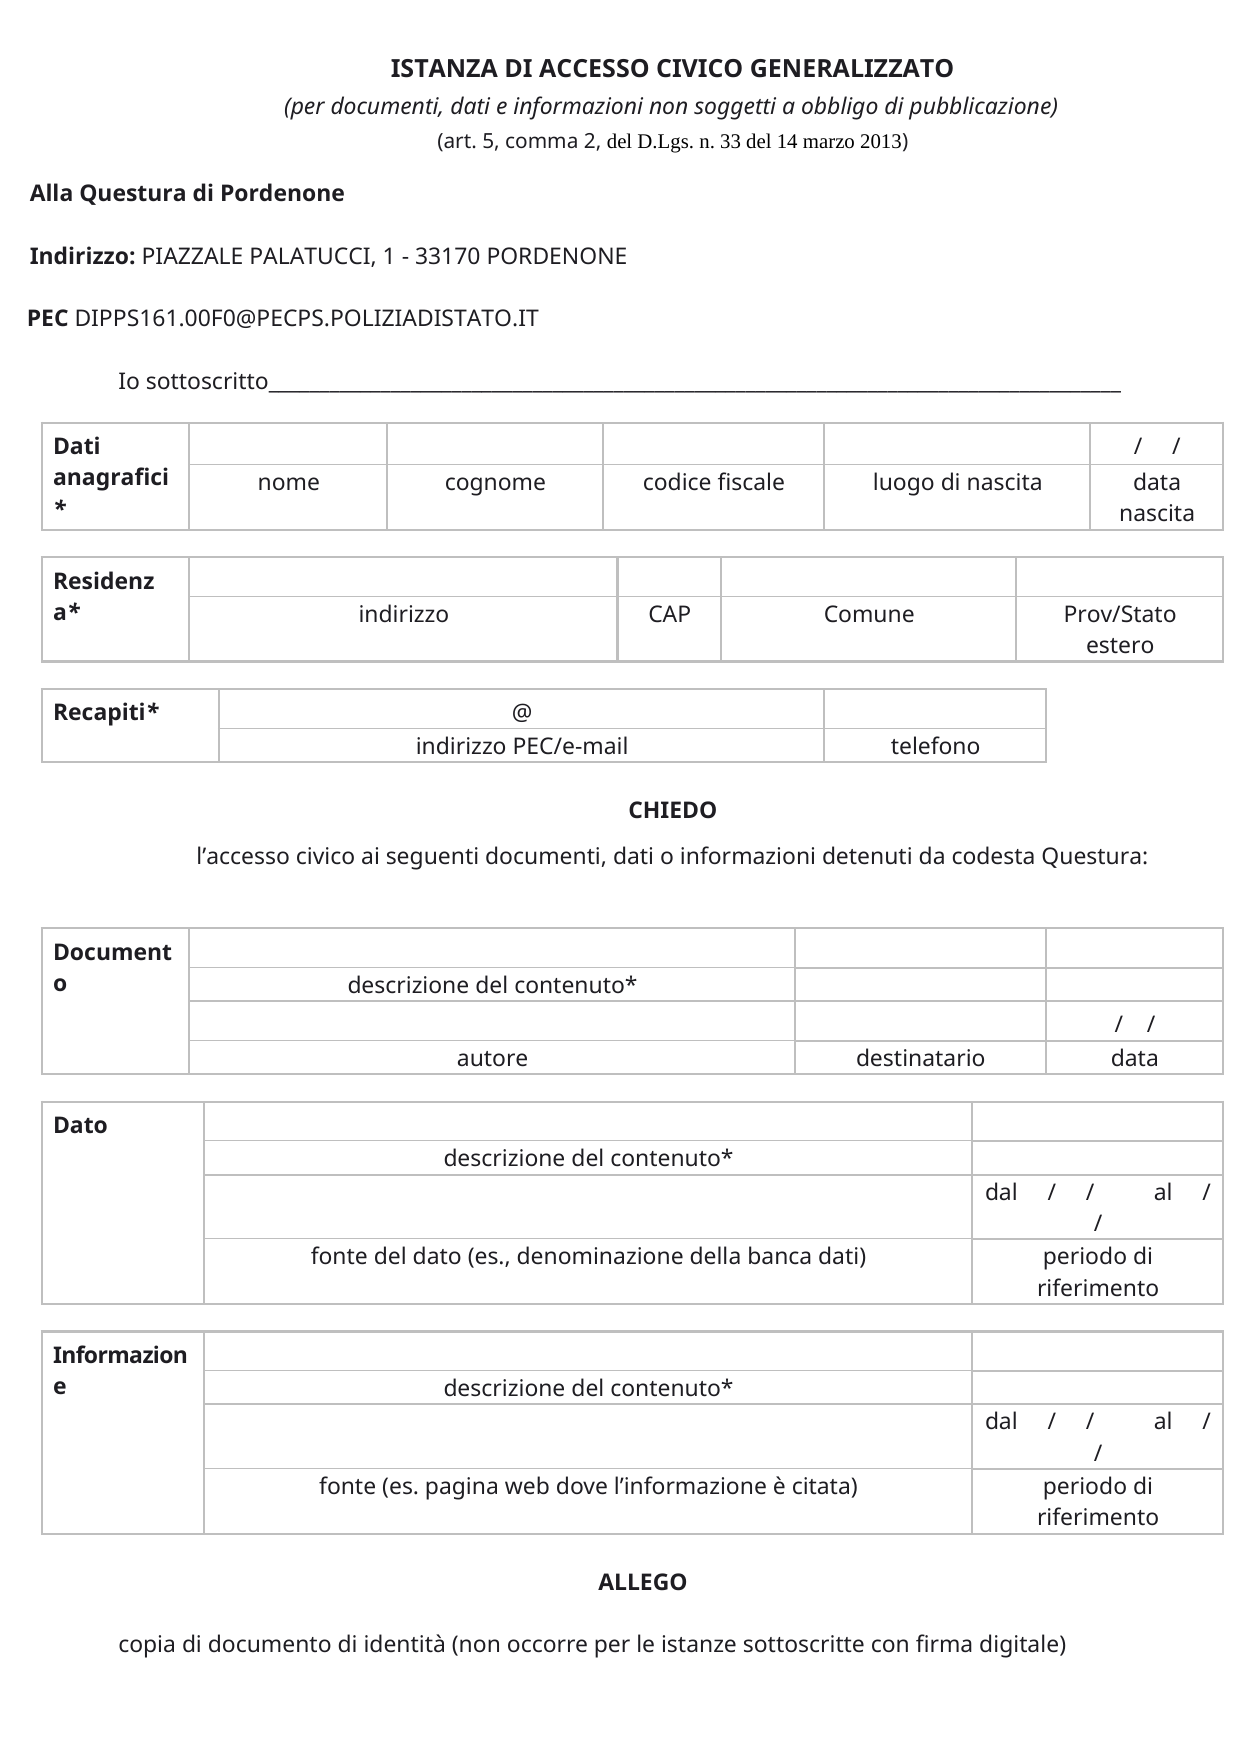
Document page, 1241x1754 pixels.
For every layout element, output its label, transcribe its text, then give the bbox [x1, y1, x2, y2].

table_cell descrizione del contenuto* [205, 1141, 971, 1173]
table_cell fonte del dato (es., denominazione della banca dati) [205, 1239, 971, 1303]
table_header [190, 929, 794, 967]
table_cell Comune [722, 597, 1015, 660]
table_header [722, 558, 1015, 596]
table_cell periodo di riferimento [973, 1470, 1222, 1532]
table_header Informazione [43, 1333, 203, 1532]
table_header [604, 424, 823, 464]
table_header Recapiti* [43, 690, 218, 761]
text ALLEGO [118, 1566, 1167, 1597]
table_cell [190, 1002, 794, 1040]
table_cell indirizzo [190, 597, 616, 660]
table_header [1017, 558, 1222, 596]
table_cell [973, 1372, 1222, 1403]
table_cell codice fiscale [604, 465, 823, 529]
table_header Dato [43, 1103, 203, 1303]
table_header [1047, 929, 1222, 967]
table_cell [205, 1176, 971, 1238]
table_cell / / [1047, 1002, 1222, 1040]
table_header @ [220, 690, 823, 728]
table_header [205, 1103, 971, 1140]
table_header [205, 1333, 971, 1370]
table_cell telefono [825, 729, 1045, 761]
table_cell indirizzo PEC/e-mail [220, 729, 823, 761]
text (art. 5, comma 2, del D.Lgs. n. 33 del 14 marzo 2013) [118, 126, 1227, 155]
table_cell fonte (es. pagina web dove l’informazione è citata) [205, 1469, 971, 1532]
table_header Documento [43, 929, 188, 1073]
table_header [973, 1333, 1222, 1370]
table_header [796, 929, 1045, 967]
table_cell [1047, 969, 1222, 1000]
table_cell descrizione del contenuto* [190, 968, 794, 1000]
table_cell [205, 1405, 971, 1468]
table_cell [973, 1142, 1222, 1173]
table_header [619, 558, 720, 596]
text PEC DIPPS161.00F0@PECPS.POLIZIADISTATO.IT [15, 302, 1227, 334]
text copia di documento di identità (non occorre per le istanze sottoscritte con firma digitale) [118, 1628, 1167, 1659]
table_header [825, 424, 1089, 464]
text Alla Questura di Pordenone [29, 177, 1227, 209]
table_header [973, 1103, 1222, 1140]
table_cell Prov/Stato estero [1017, 597, 1222, 660]
table_cell autore [190, 1041, 794, 1073]
table_cell dal / / al / / [973, 1405, 1222, 1468]
table_header / / [1091, 424, 1222, 464]
table_cell cognome [388, 465, 602, 529]
table_cell dal / / al / / [973, 1176, 1222, 1238]
table_header Residenza* [43, 558, 188, 660]
table_cell [796, 969, 1045, 1000]
table_cell data [1047, 1042, 1222, 1073]
text CHIEDO [118, 794, 1227, 826]
table_cell descrizione del contenuto* [205, 1371, 971, 1403]
table_header [825, 690, 1045, 728]
table_header [190, 558, 616, 596]
text l’accesso civico ai seguenti documenti, dati o informazioni detenuti da codesta Questura: [118, 840, 1227, 871]
text Indirizzo: PIAZZALE PALATUCCI, 1 - 33170 PORDENONE [29, 240, 1227, 271]
table_cell destinatario [796, 1042, 1045, 1073]
table_header [388, 424, 602, 464]
table_cell CAP [619, 597, 720, 660]
text Io sottoscritto____________________________________________________________________________________ [118, 365, 1227, 396]
text (per documenti, dati e informazioni non soggetti a obbligo di pubblicazione) [118, 90, 1227, 122]
table_cell luogo di nascita [825, 465, 1089, 529]
table_header [190, 424, 386, 464]
table_cell nome [190, 465, 386, 529]
table_cell data nascita [1091, 465, 1222, 529]
table_cell [796, 1002, 1045, 1040]
table_cell periodo di riferimento [973, 1240, 1222, 1303]
table_header Dati anagrafici * [43, 424, 188, 529]
text ISTANZA DI ACCESSO CIVICO GENERALIZZATO [118, 15, 1227, 85]
